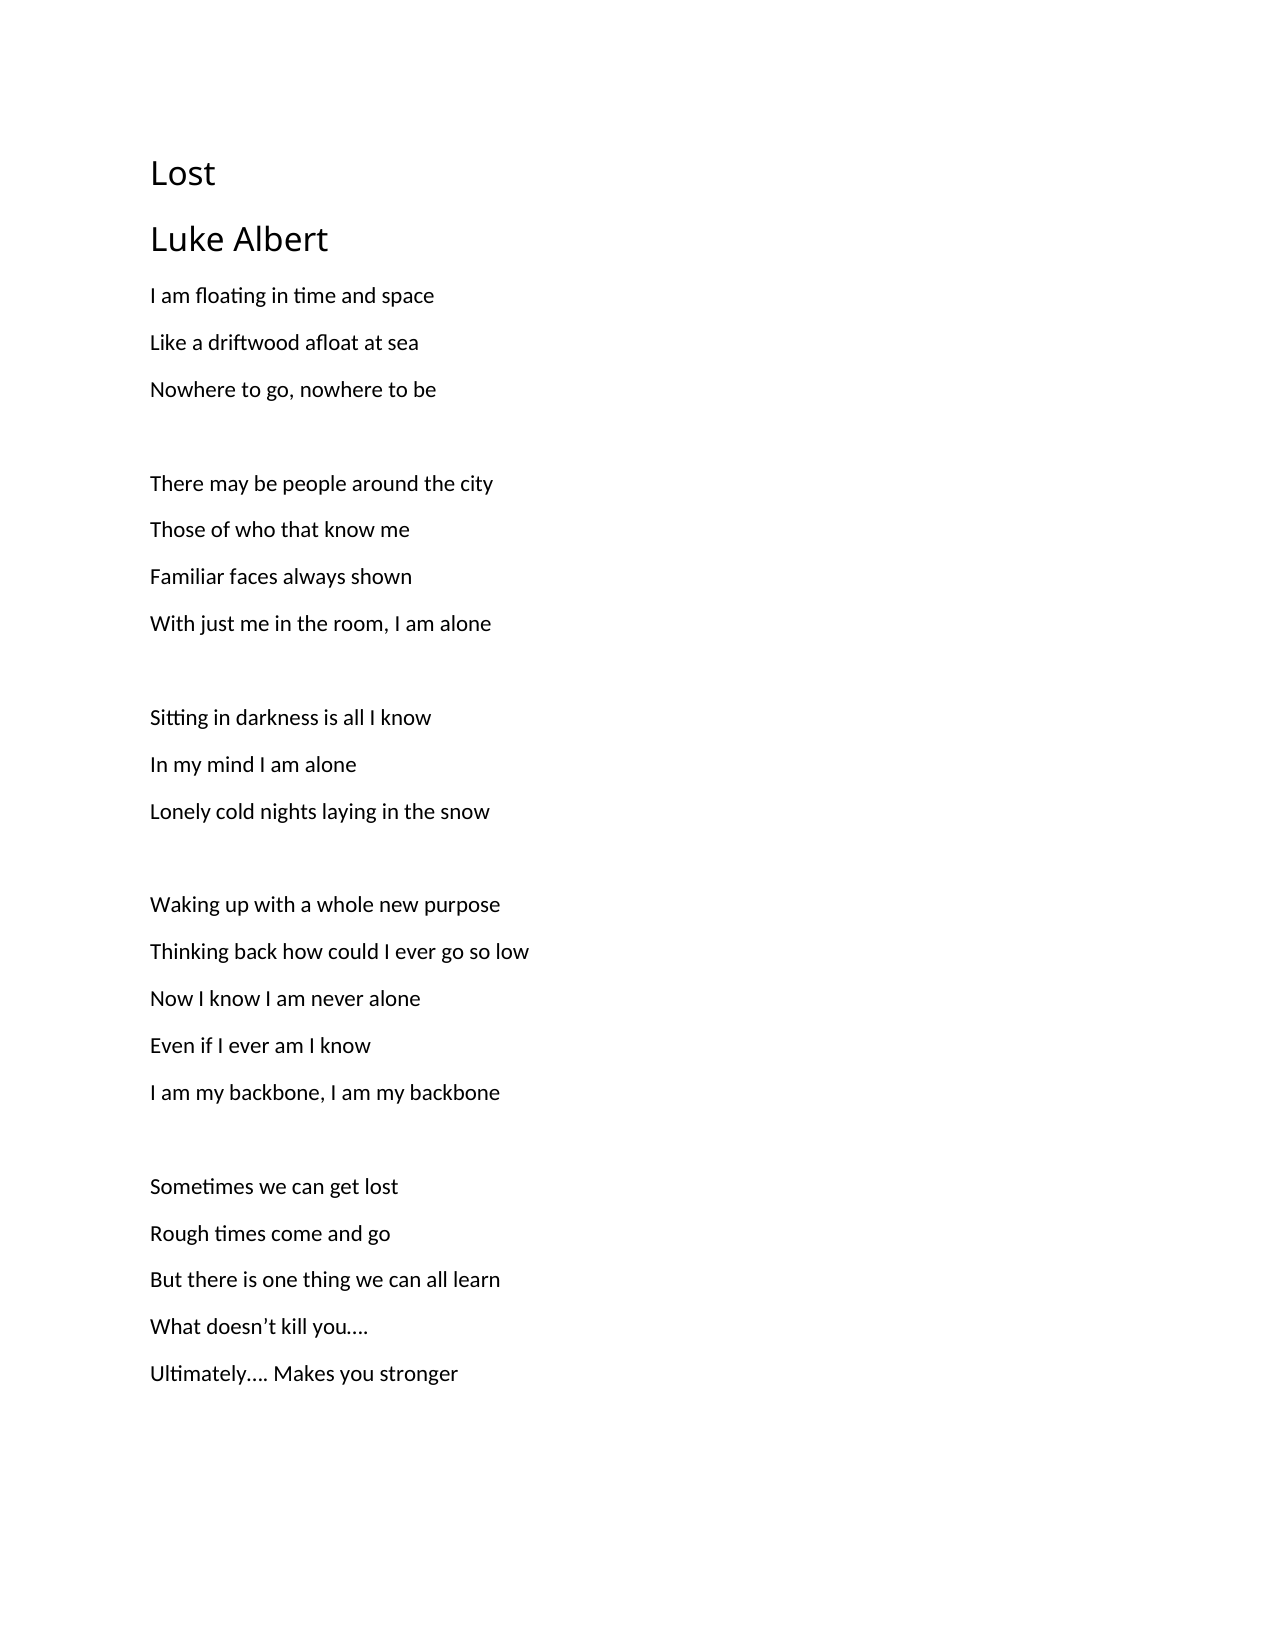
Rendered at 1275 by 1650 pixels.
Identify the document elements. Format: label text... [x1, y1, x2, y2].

text With just me in the room, I am alone [150, 609, 1125, 637]
text Like a driftwood afloat at sea [150, 328, 1125, 356]
text Familiar faces always shown [150, 562, 1125, 591]
text Rough times come and go [150, 1219, 1125, 1247]
text Sitting in darkness is all I know [150, 703, 1125, 731]
text Nowhere to go, nowhere to be [150, 375, 1125, 403]
text Waking up with a whole new purpose [150, 891, 1125, 919]
text Even if I ever am I know [150, 1031, 1125, 1059]
text There may be people around the city [150, 469, 1125, 497]
text I am floating in time and space [150, 281, 1125, 309]
text Lost [150, 150, 1125, 195]
text In my mind I am alone [150, 750, 1125, 778]
text Now I know I am never alone [150, 984, 1125, 1012]
text I am my backbone, I am my backbone [150, 1078, 1125, 1106]
text Ultimately…. Makes you stronger [150, 1359, 1125, 1387]
text Sometimes we can get lost [150, 1172, 1125, 1200]
text But there is one thing we can all learn [150, 1266, 1125, 1294]
text Thinking back how could I ever go so low [150, 937, 1125, 966]
text What doesn’t kill you…. [150, 1312, 1125, 1341]
text Luke Albert [150, 216, 1125, 261]
text Lonely cold nights laying in the snow [150, 797, 1125, 825]
text Those of who that know me [150, 516, 1125, 544]
